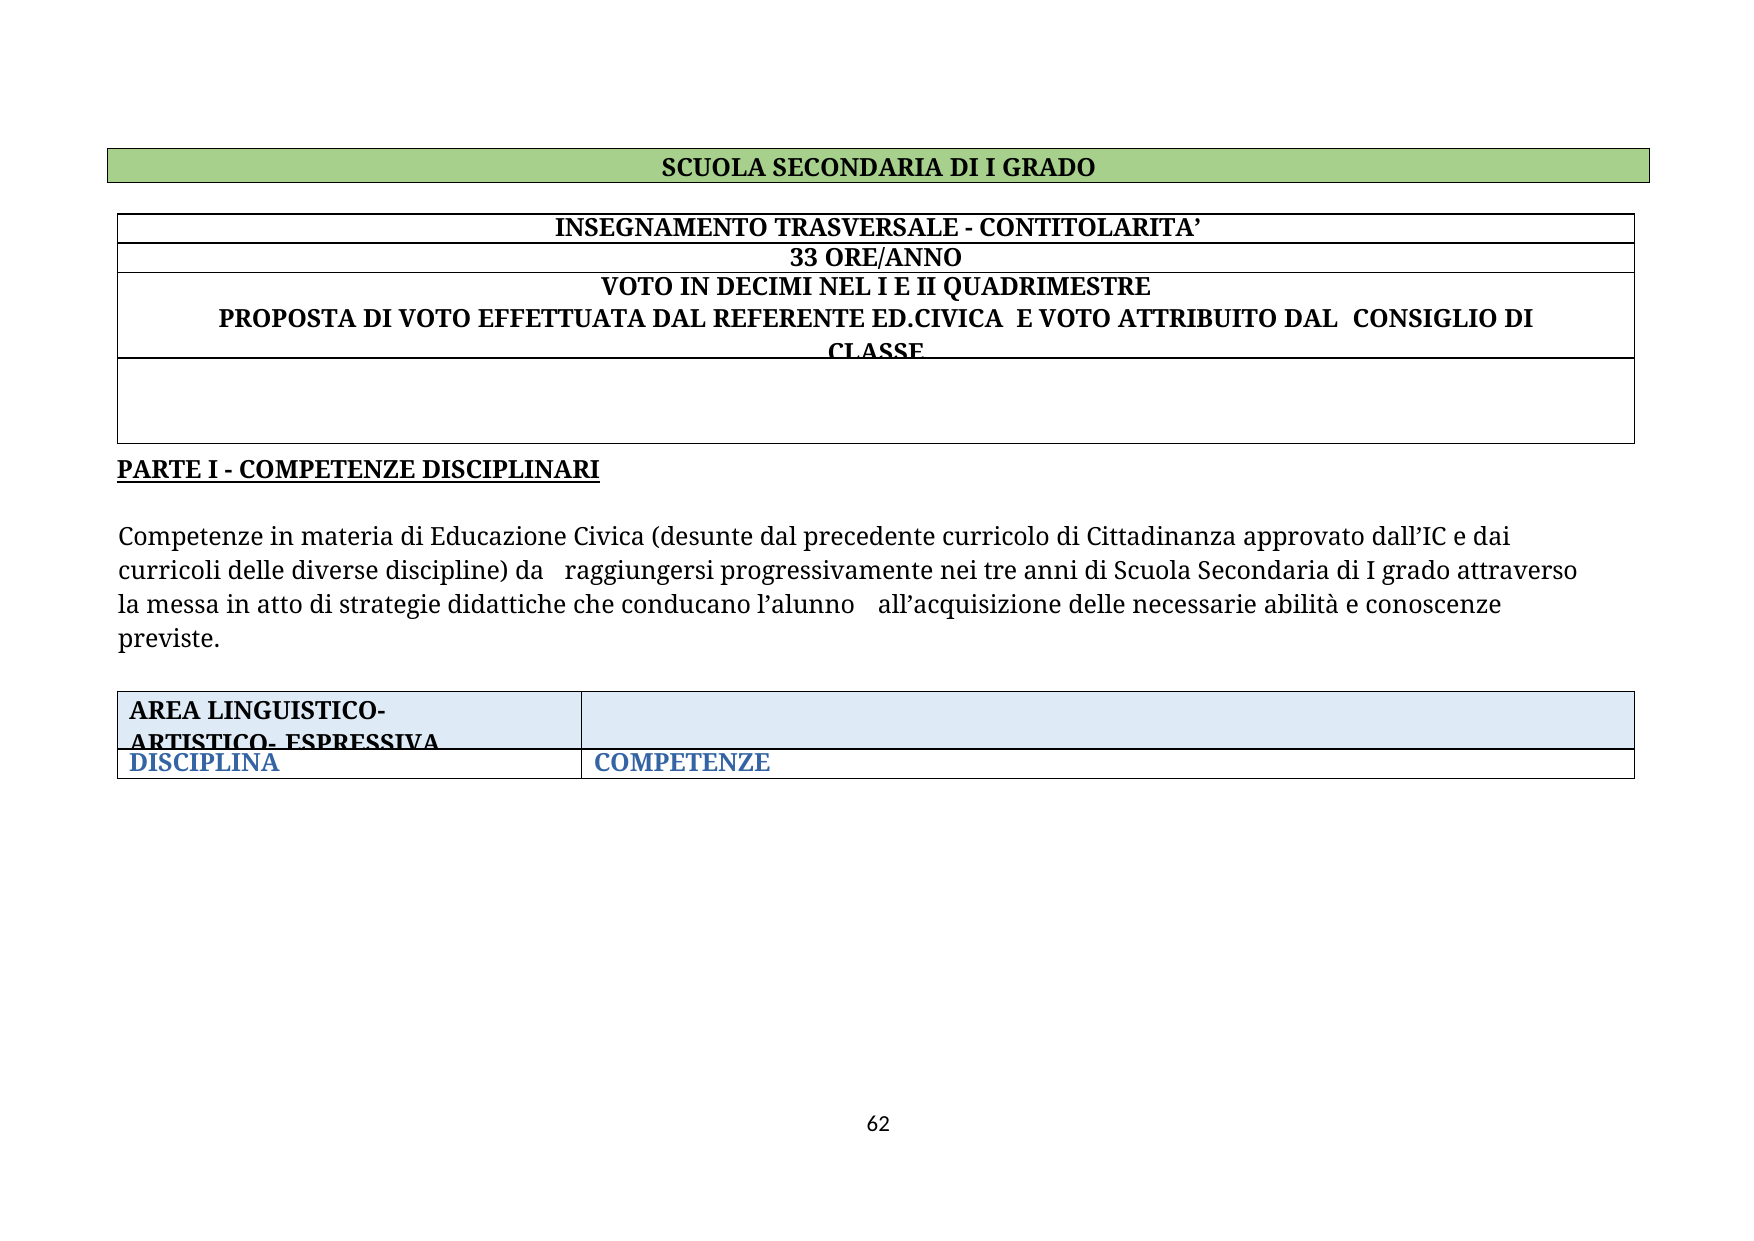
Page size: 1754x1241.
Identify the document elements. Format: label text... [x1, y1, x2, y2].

text Competenze in materia di Educazione Civica (desunte dal precedente curricolo di Cittadinanza approvato dall’IC e dai curricoli delle diverse discipline) da raggiungersi progressivamente nei tre anni di Scuola Secondaria di I grado attraverso la messa in atto di strategie didattiche che conducano l’alunno all’acquisizione delle necessarie abilità e conoscenze previste. [118, 518, 1606, 654]
table_cell [118, 359, 1634, 443]
table_cell 33 ORE/ANNO [118, 244, 1634, 272]
table_cell DISCIPLINA [118, 750, 581, 777]
table_header [582, 692, 1634, 748]
table_cell VOTO IN DECIMI NEL I E II QUADRIMESTRE PROPOSTA DI VOTO EFFETTUATA DAL REFERENTE ED.CIVICA E VOTO ATTRIBUITO DAL CONSIGLIO DI CLASSE [118, 273, 1634, 357]
table_header INSEGNAMENTO TRASVERSALE - CONTITOLARITA’ [118, 215, 1634, 242]
table_header AREA LINGUISTICO-ARTISTICO- ESPRESSIVA [118, 692, 581, 748]
subtitle PARTE I - COMPETENZE DISCIPLINARI [96, 452, 1660, 486]
table_cell COMPETENZE [582, 750, 1634, 777]
